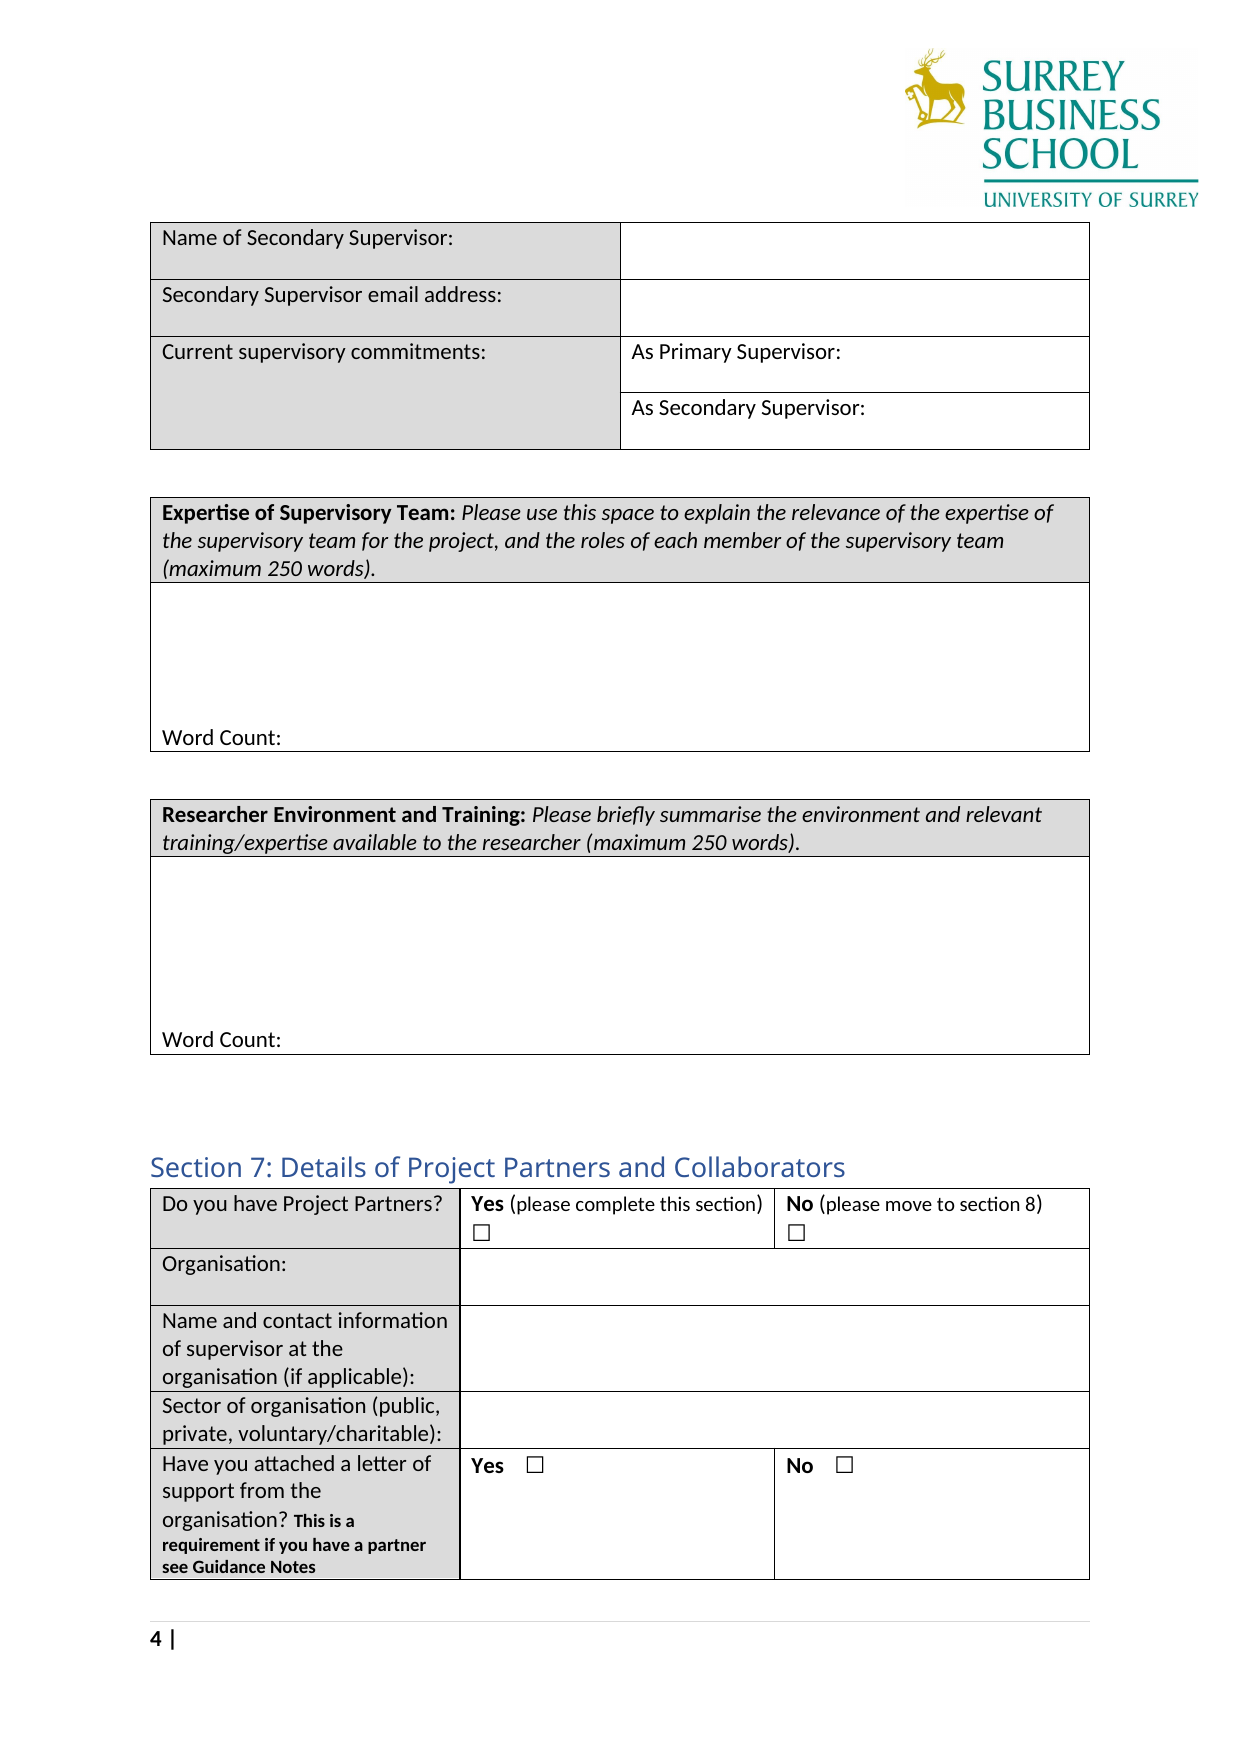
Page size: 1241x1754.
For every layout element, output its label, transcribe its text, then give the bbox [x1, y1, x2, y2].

table_header Do you have Project Partners? [151, 1189, 459, 1248]
table_header No (please move to section 8) [775, 1189, 1089, 1248]
picture [905, 48, 1199, 207]
subtitle Section 7: Details of Project Partners and Collaborators [150, 1148, 1090, 1185]
table_cell As Primary Supervisor: [621, 337, 1089, 392]
table_cell As Secondary Supervisor: [621, 393, 1089, 449]
table_cell Name and contact information of supervisor at the organisation (if applicable): [151, 1306, 459, 1391]
table_cell [461, 1249, 1089, 1305]
table_header Expertise of Supervisory Team: Please use this space to explain the relevance of the expertise of the supervisory team for the project, and the roles of each member of the supervisory team (maximum 250 words). [151, 498, 1089, 582]
table_cell [461, 1306, 1089, 1391]
table_cell Word Count: [151, 857, 1089, 1053]
table_cell Sector of organisation (public, private, voluntary/charitable): [151, 1392, 459, 1448]
table_cell Have you attached a letter of support from the organisation? This is a requirement if you have a partner see Guidance Notes [151, 1449, 459, 1578]
table_cell [621, 280, 1089, 336]
table_cell Secondary Supervisor email address: [151, 280, 620, 336]
table_cell No [775, 1449, 1089, 1578]
table_header Researcher Environment and Training: Please briefly summarise the environment and relevant training/expertise available to the researcher (maximum 250 words). [151, 800, 1089, 856]
table_cell [461, 1392, 1089, 1448]
table_header Name of Secondary Supervisor: [151, 223, 620, 279]
table_cell Current supervisory commitments: [151, 337, 620, 449]
table_header Yes (please complete this section) [461, 1189, 774, 1248]
table_cell Organisation: [151, 1249, 459, 1305]
table_cell Yes [461, 1449, 774, 1578]
table_cell Word Count: [151, 583, 1089, 751]
table_header [621, 223, 1089, 279]
